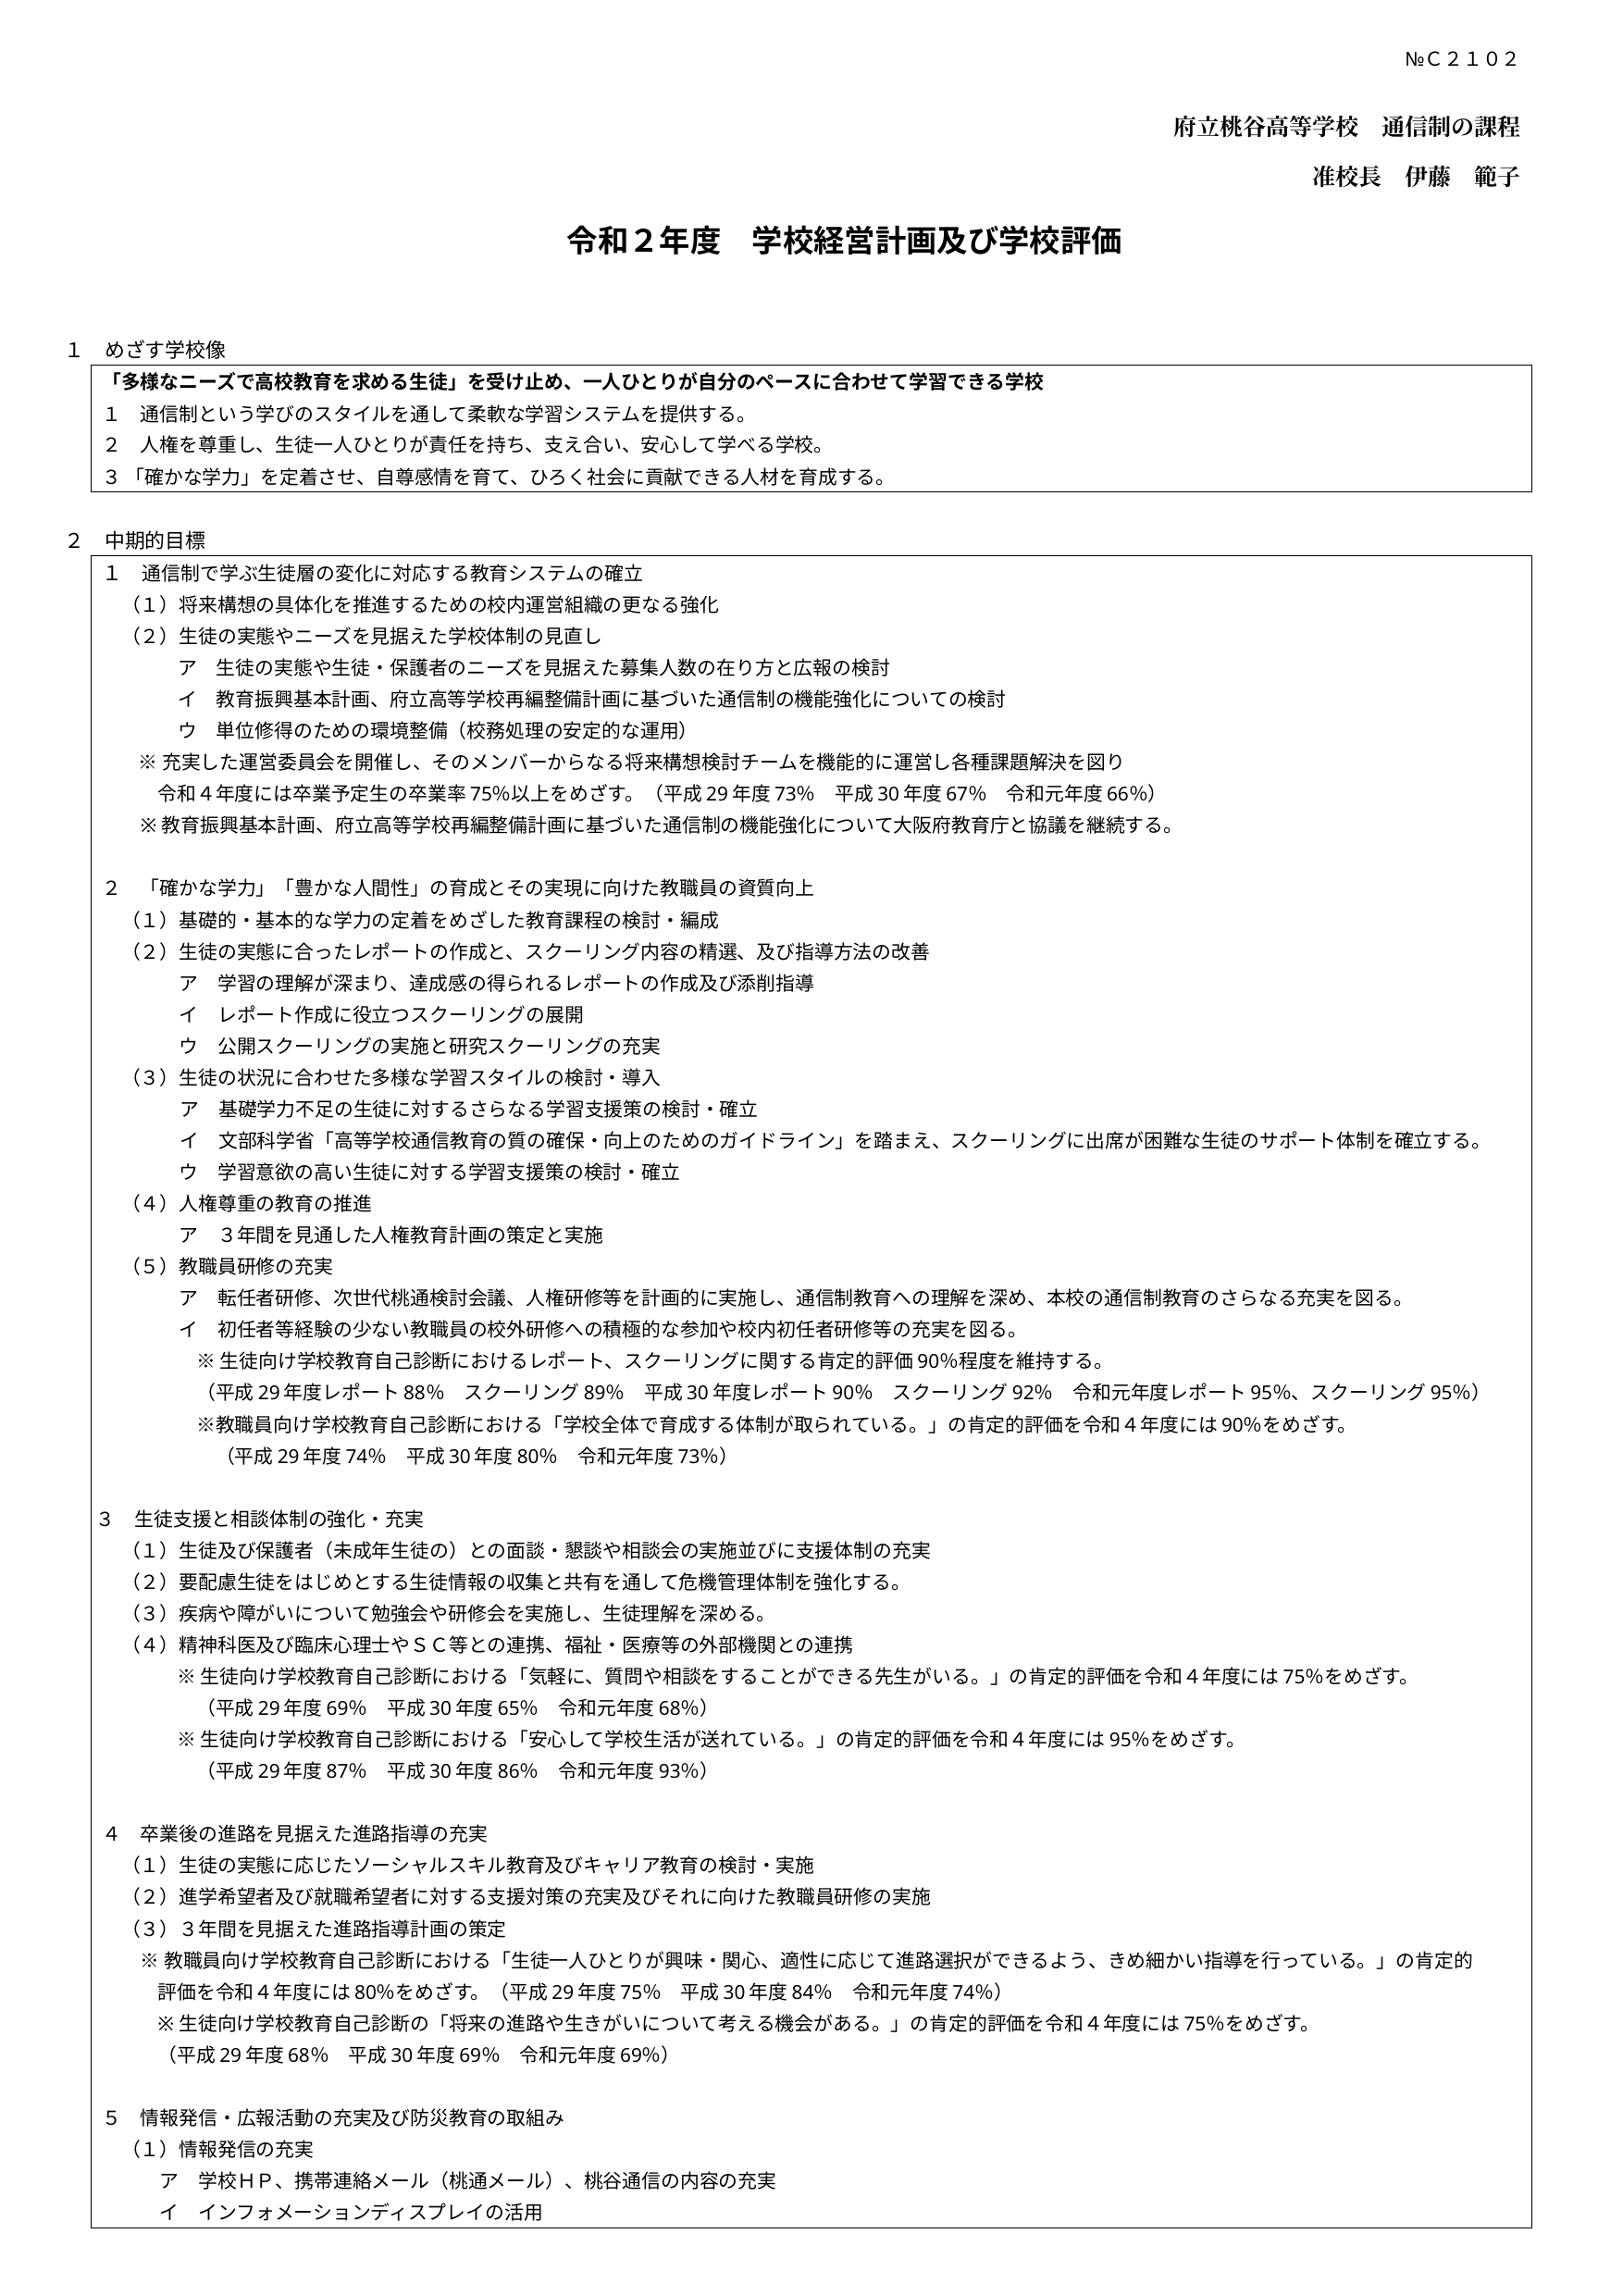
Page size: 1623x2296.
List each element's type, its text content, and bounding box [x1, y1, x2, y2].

table_header 「多様なニーズで高校教育を求める生徒」を受け止め、一人ひとりが自分のペースに合わせて学習できる学校 １ 通信制という学びのスタイルを通して柔軟な学習システムを提供する。 ２ 人権を尊重し、生徒一人ひとりが責任を持ち、支え合い、安心して学べる学校。 ３ 「確かな学力」を定着させ、自尊感情を育て、ひろく社会に貢献できる人材を育成する。 [92, 366, 1531, 491]
text ２ 中期的目標 [64, 524, 1541, 555]
text １ めざす学校像 [64, 333, 1541, 365]
text 准校長 伊藤 範子 [82, 143, 1520, 206]
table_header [92, 556, 1531, 2228]
text 令和２年度 学校経営計画及び学校評価 [82, 206, 1607, 270]
